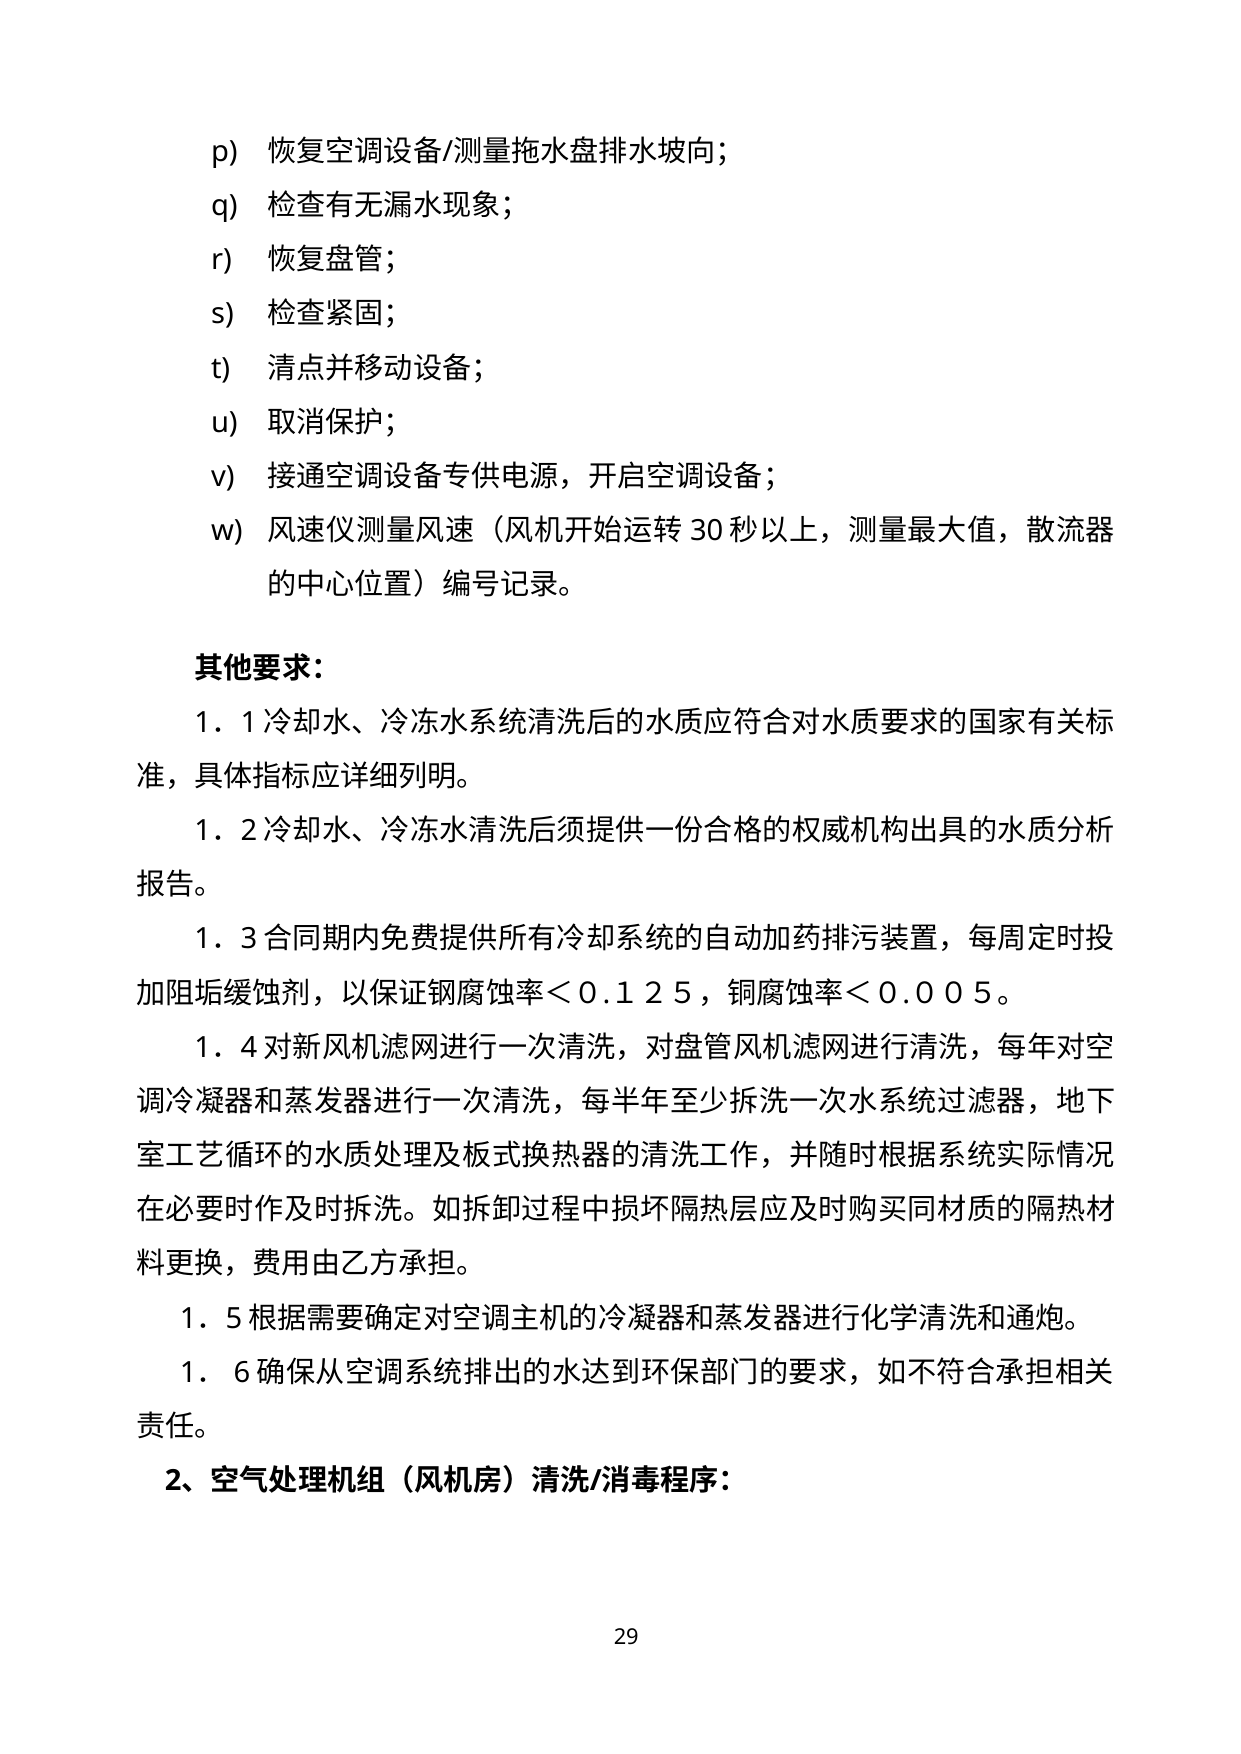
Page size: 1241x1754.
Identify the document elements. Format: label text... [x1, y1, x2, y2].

text 1．1冷却水、冷冻水系统清洗后的水质应符合对水质要求的国家有关标准，具体指标应详细列明。 [136, 689, 1116, 797]
text 1． 6确保从空调系统排出的水达到环保部门的要求，如不符合承担相关责任。 [136, 1339, 1116, 1447]
list 恢复空调设备/测量拖水盘排水坡向； [211, 118, 1116, 172]
text 1．5根据需要确定对空调主机的冷凝器和蒸发器进行化学清洗和通炮。 [136, 1285, 1116, 1339]
list 接通空调设备专供电源，开启空调设备； [211, 443, 1116, 497]
list 取消保护； [211, 389, 1116, 443]
text 其他要求： [136, 635, 1116, 689]
list 检查有无漏水现象； [211, 172, 1116, 226]
list 清点并移动设备； [211, 335, 1116, 389]
list 检查紧固； [211, 281, 1116, 335]
text 1．4对新风机滤网进行一次清洗，对盘管风机滤网进行清洗，每年对空调冷凝器和蒸发器进行一次清洗，每半年至少拆洗一次水系统过滤器，地下室工艺循环的水质处理及板式换热器的清洗工作，并随时根据系统实际情况在必要时作及时拆洗。如拆卸过程中损坏隔热层应及时购买同材质的隔热材料更换，费用由乙方承担。 [136, 1014, 1116, 1285]
text 1．3合同期内免费提供所有冷却系统的自动加药排污装置，每周定时投加阻垢缓蚀剂，以保证钢腐蚀率＜０.１２５，铜腐蚀率＜０.００５。 [136, 906, 1116, 1014]
list 风速仪测量风速（风机开始运转30秒以上，测量最大值，散流器的中心位置）编号记录。 [211, 497, 1116, 606]
text 2、空气处理机组（风机房）清洗/消毒程序： [136, 1447, 1116, 1501]
list 恢复盘管； [211, 226, 1116, 281]
text 1．2冷却水、冷冻水清洗后须提供一份合格的权威机构出具的水质分析报告。 [136, 797, 1116, 906]
